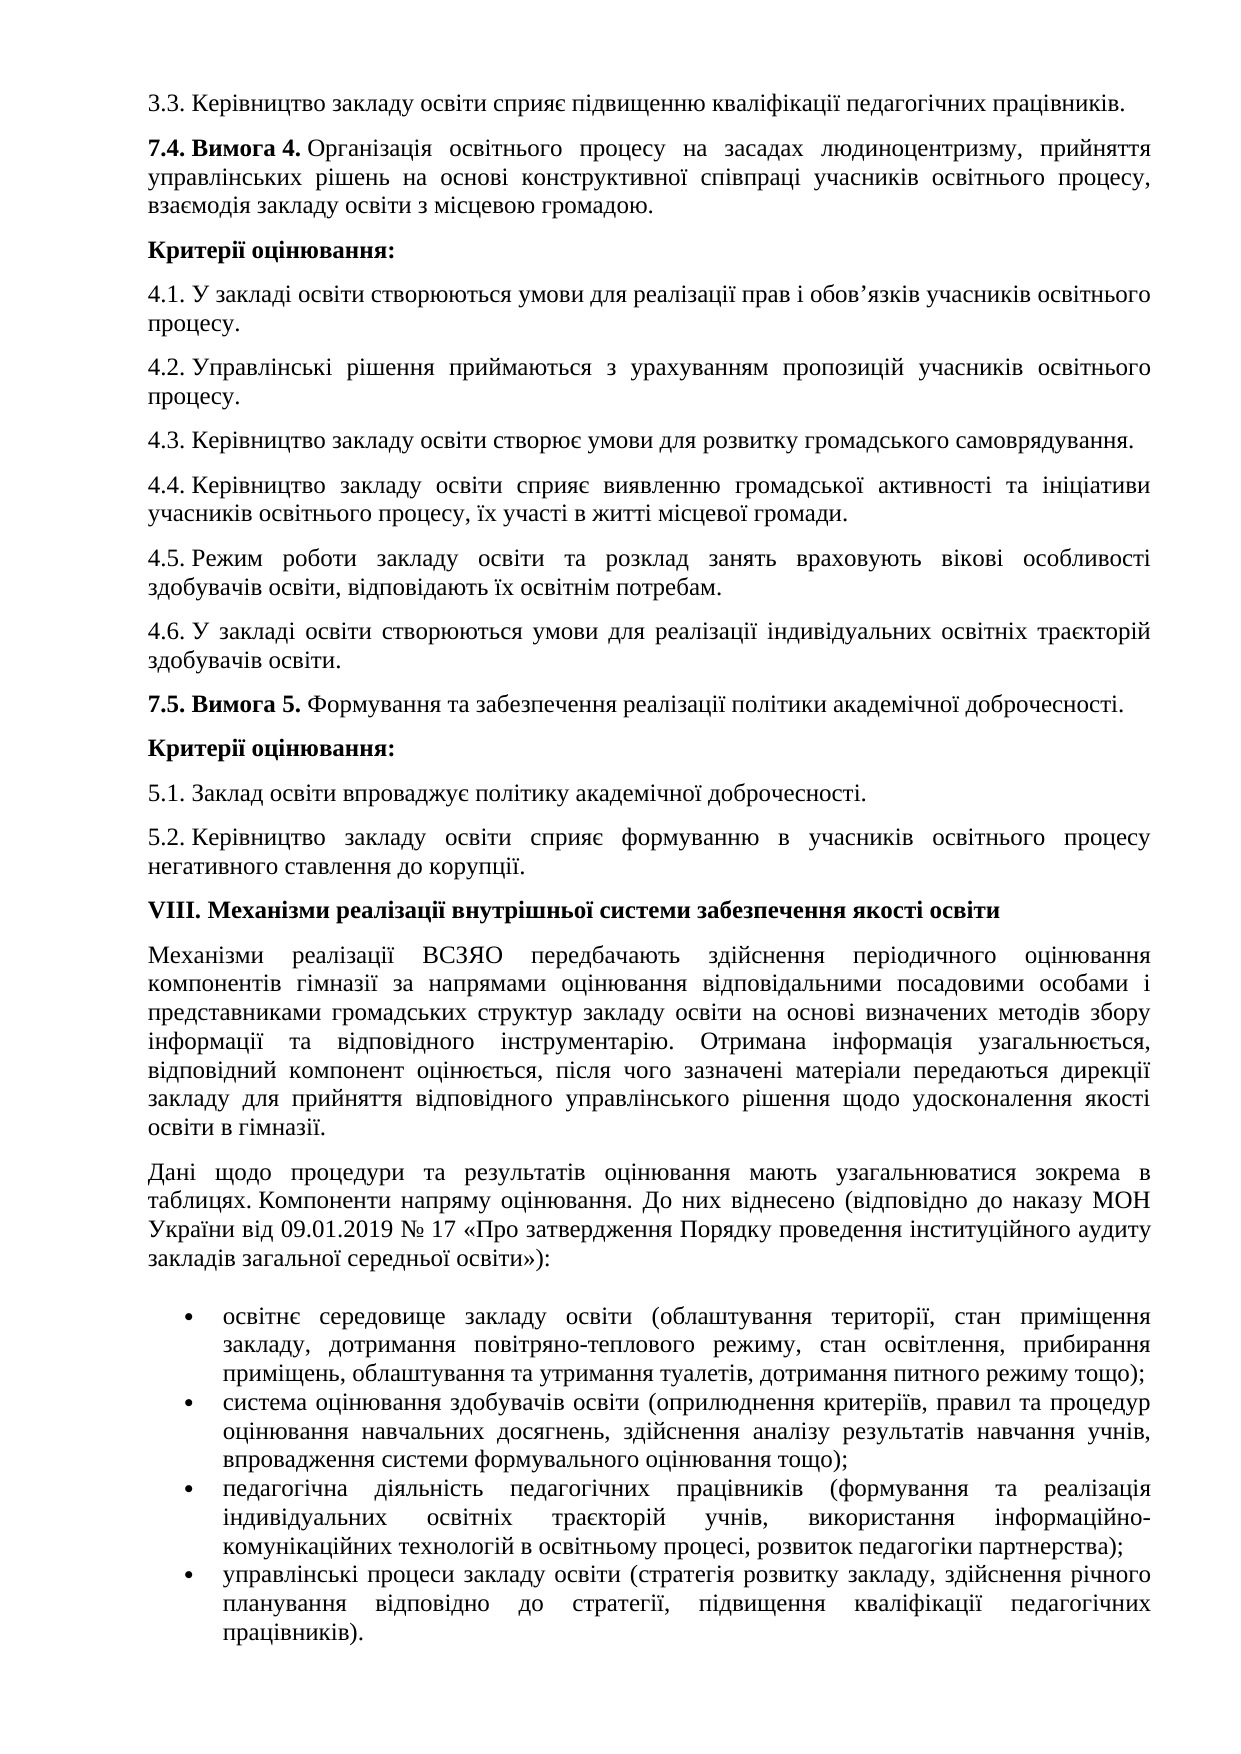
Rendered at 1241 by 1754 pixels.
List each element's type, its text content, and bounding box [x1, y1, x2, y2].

text 4.5. Режим роботи закладу освіти та розклад занять враховують вікові особливості здобувачів освіти, відповідають їх освітнім потребам. [148, 543, 1152, 600]
list освітнє середовище закладу освіти (облаштування території, стан приміщення закладу, дотримання повітряно-теплового режиму, стан освітлення, прибирання приміщень, облаштування та утримання туалетів, дотримання питного режиму тощо); [185, 1301, 1152, 1387]
text Механізми реалізації ВСЗЯО передбачають здійснення періодичного оцінювання компонентів гімназії за напрямами оцінювання відповідальними посадовими особами і представниками громадських структур закладу освіти на основі визначених методів збору інформації та відповідного інструментарію. Отримана інформація узагальнюється, відповідний компонент оцінюється, після чого зазначені матеріали передаються дирекції закладу для прийняття відповідного управлінського рішення щодо удосконалення якості освіти в гімназії. [148, 940, 1152, 1141]
text Критерії оцінювання: [148, 235, 1152, 263]
text 7.4. Вимога 4. Організація освітнього процесу на засадах людиноцентризму, прийняття управлінських рішень на основі конструктивної співпраці учасників освітнього процесу, взаємодія закладу освіти з місцевою громадою. [148, 133, 1152, 219]
text 4.2. Управлінські рішення приймаються з урахуванням пропозицій учасників освітнього процесу. [148, 352, 1152, 410]
text 7.5. Вимога 5. Формування та забезпечення реалізації політики академічної доброчесності. [148, 689, 1152, 718]
text VIIІ. Механізми реалізації внутрішньої системи забезпечення якості освіти [148, 895, 1152, 924]
text Дані щодо процедури та результатів оцінювання мають узагальнюватися зокрема в таблицях. Компоненти напряму оцінювання. До них віднесено (відповідно до наказу МОН України від 09.01.2019 № 17 «Про затвердження Порядку проведення інституційного аудиту закладів загальної середньої освіти»): [148, 1157, 1152, 1272]
list управлінські процеси закладу освіти (стратегія розвитку закладу, здійснення річного планування відповідно до стратегії, підвищення кваліфікації педагогічних працівників). [185, 1559, 1152, 1646]
text Критерії оцінювання: [148, 733, 1152, 762]
text 4.4. Керівництво закладу освіти сприяє виявленню громадської активності та ініціативи учасників освітнього процесу, їх участі в житті місцевої громади. [148, 470, 1152, 527]
text 5.2. Керівництво закладу освіти сприяє формуванню в учасників освітнього процесу негативного ставлення до корупції. [148, 822, 1152, 880]
list система оцінювання здобувачів освіти (оприлюднення критеріїв, правил та процедур оцінювання навчальних досягнень, здійснення аналізу результатів навчання учнів, впровадження системи формувального оцінювання тощо); [185, 1387, 1152, 1473]
text 4.3. Керівництво закладу освіти створює умови для розвитку громадського самоврядування. [148, 425, 1152, 454]
text 4.6. У закладі освіти створюються умови для реалізації індивідуальних освітніх траєкторій здобувачів освіти. [148, 616, 1152, 673]
text 3.3. Керівництво закладу освіти сприяє підвищенню кваліфікації педагогічних працівників. [148, 88, 1152, 117]
list педагогічна діяльність педагогічних працівників (формування та реалізація індивідуальних освітніх траєкторій учнів, використання інформаційно-комунікаційних технологій в освітньому процесі, розвиток педагогіки партнерства); [185, 1473, 1152, 1559]
text 4.1. У закладі освіти створюються умови для реалізації прав і обов’язків учасників освітнього процесу. [148, 279, 1152, 337]
text 5.1. Заклад освіти впроваджує політику академічної доброчесності. [148, 778, 1152, 807]
